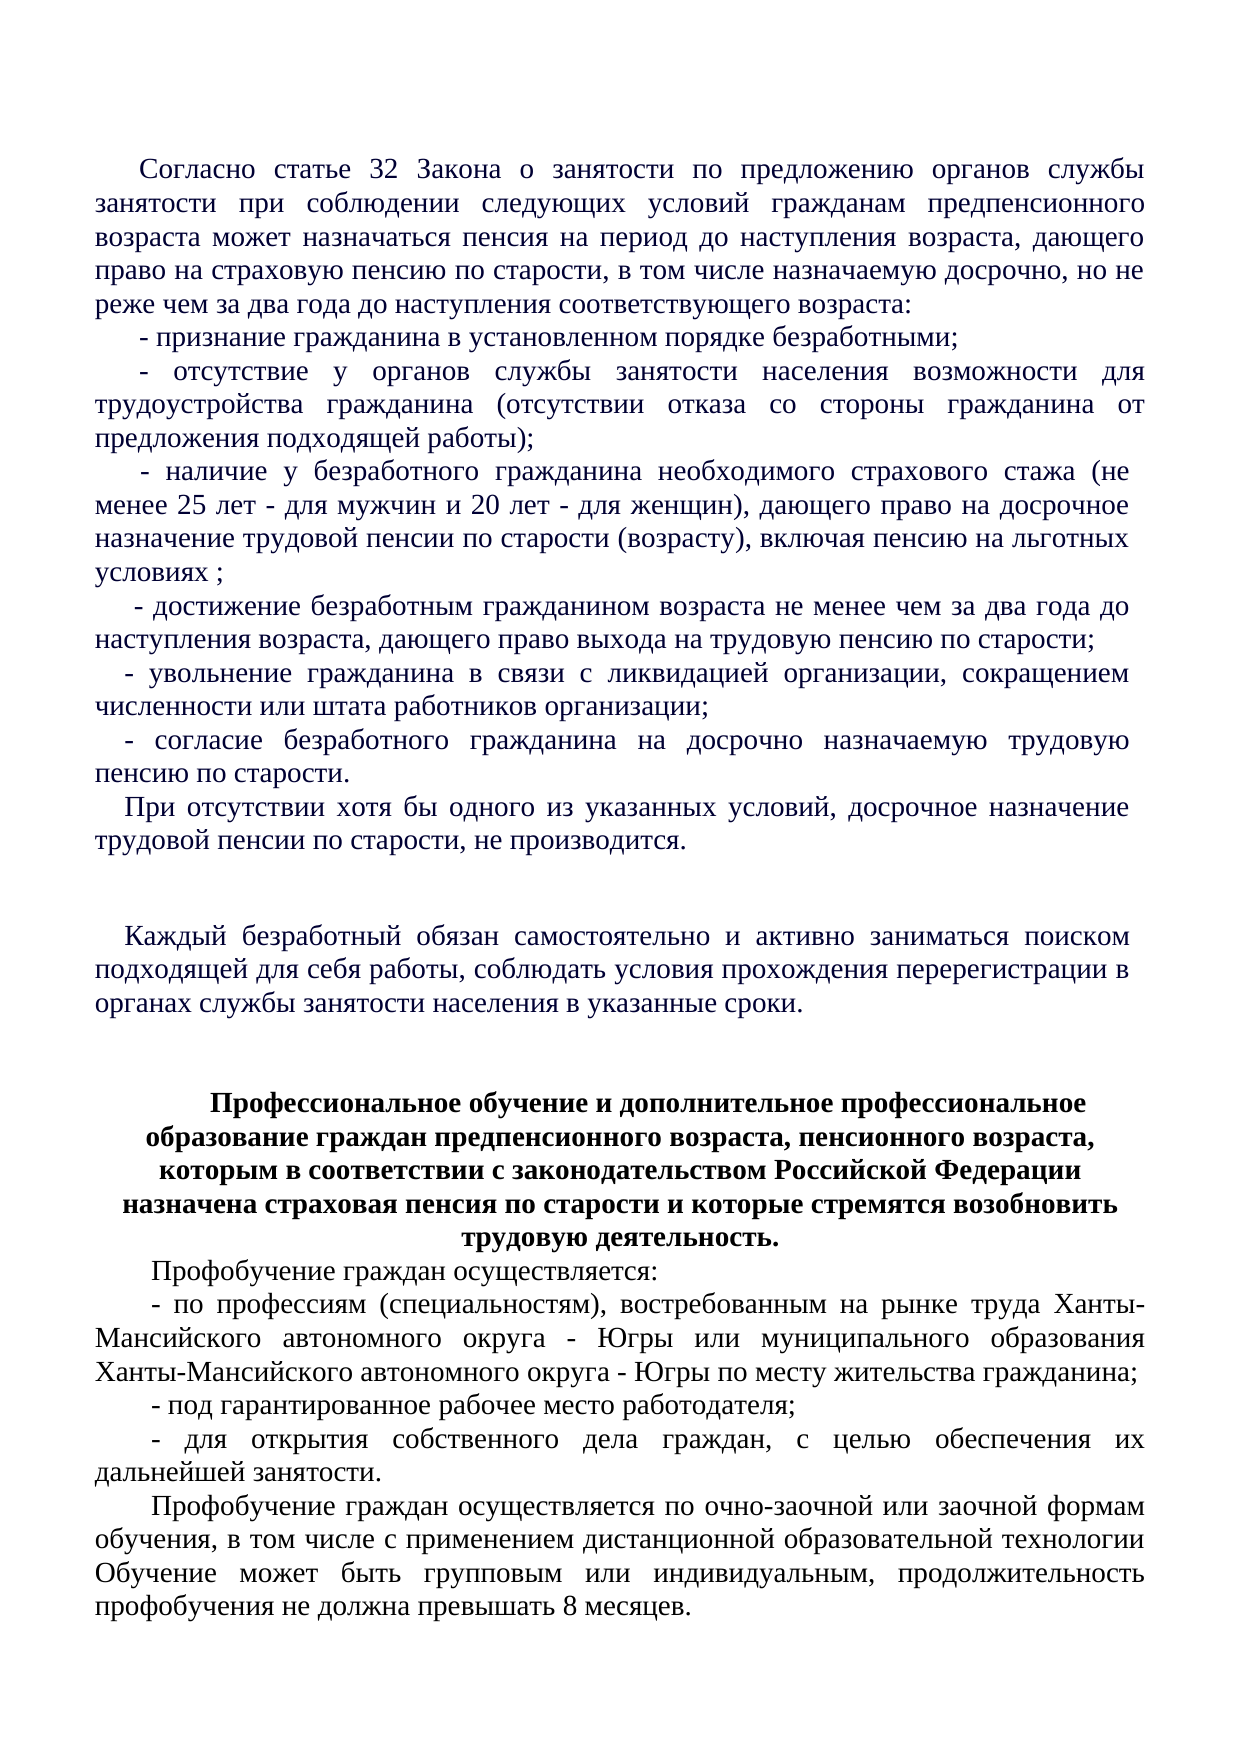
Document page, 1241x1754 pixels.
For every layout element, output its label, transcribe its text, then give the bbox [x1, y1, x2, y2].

text - по профессиям (специальностям), востребованным на рынке труда Ханты-Мансийского автономного округа - Югры или муниципального образования Ханты-Мансийского автономного округа - Югры по месту жительства гражданина; [94, 1287, 1146, 1387]
text Профобучение граждан осуществляется: [94, 1253, 1146, 1287]
text Профобучение граждан осуществляется по очно-заочной или заочной формам обучения, в том числе с применением дистанционной образовательной технологии Обучение может быть групповым или индивидуальным, продолжительность профобучения не должна превышать 8 месяцев. [94, 1488, 1146, 1622]
text - отсутствие у органов службы занятости населения возможности для трудоустройства гражданина (отсутствии отказа со стороны гражданина от предложения подходящей работы); [94, 353, 1146, 453]
text - наличие у безработного гражданина необходимого страхового стажа (не менее 25 лет - для мужчин и 20 лет - для женщин), дающего право на досрочное назначение трудовой пенсии по старости (возрасту), включая пенсию на льготных условиях ; [94, 453, 1131, 588]
text Согласно статье 32 Закона о занятости по предложению органов службы занятости при соблюдении следующих условий гражданам предпенсионного возраста может назначаться пенсия на период до наступления возраста, дающего право на страховую пенсию по старости, в том числе назначаемую досрочно, но не реже чем за два года до наступления соответствующего возраста: [94, 152, 1146, 319]
text Каждый безработный обязан самостоятельно и активно заниматься поиском подходящей для себя работы, соблюдать условия прохождения перерегистрации в органах службы занятости населения в указанные сроки. [94, 918, 1131, 1018]
text При отсутствии хотя бы одного из указанных условий, досрочное назначение трудовой пенсии по старости, не производится. [94, 789, 1131, 856]
text Профессиональное обучение и дополнительное профессиональное образование граждан предпенсионного возраста, пенсионного возраста, которым в соответствии с законодательством Российской Федерации назначена страховая пенсия по старости и которые стремятся возобновить трудовую деятельность. [94, 1085, 1146, 1253]
text - согласие безработного гражданина на досрочно назначаемую трудовую пенсию по старости. [94, 722, 1131, 789]
text - признание гражданина в установленном порядке безработными; [94, 319, 1146, 353]
text - для открытия собственного дела граждан, с целью обеспечения их дальнейшей занятости. [94, 1421, 1146, 1488]
text - под гарантированное рабочее место работодателя; [94, 1387, 1146, 1421]
text - достижение безработным гражданином возраста не менее чем за два года до наступления возраста, дающего право выхода на трудовую пенсию по старости; [94, 588, 1131, 655]
text - увольнение гражданина в связи с ликвидацией организации, сокращением численности или штата работников организации; [94, 655, 1131, 722]
